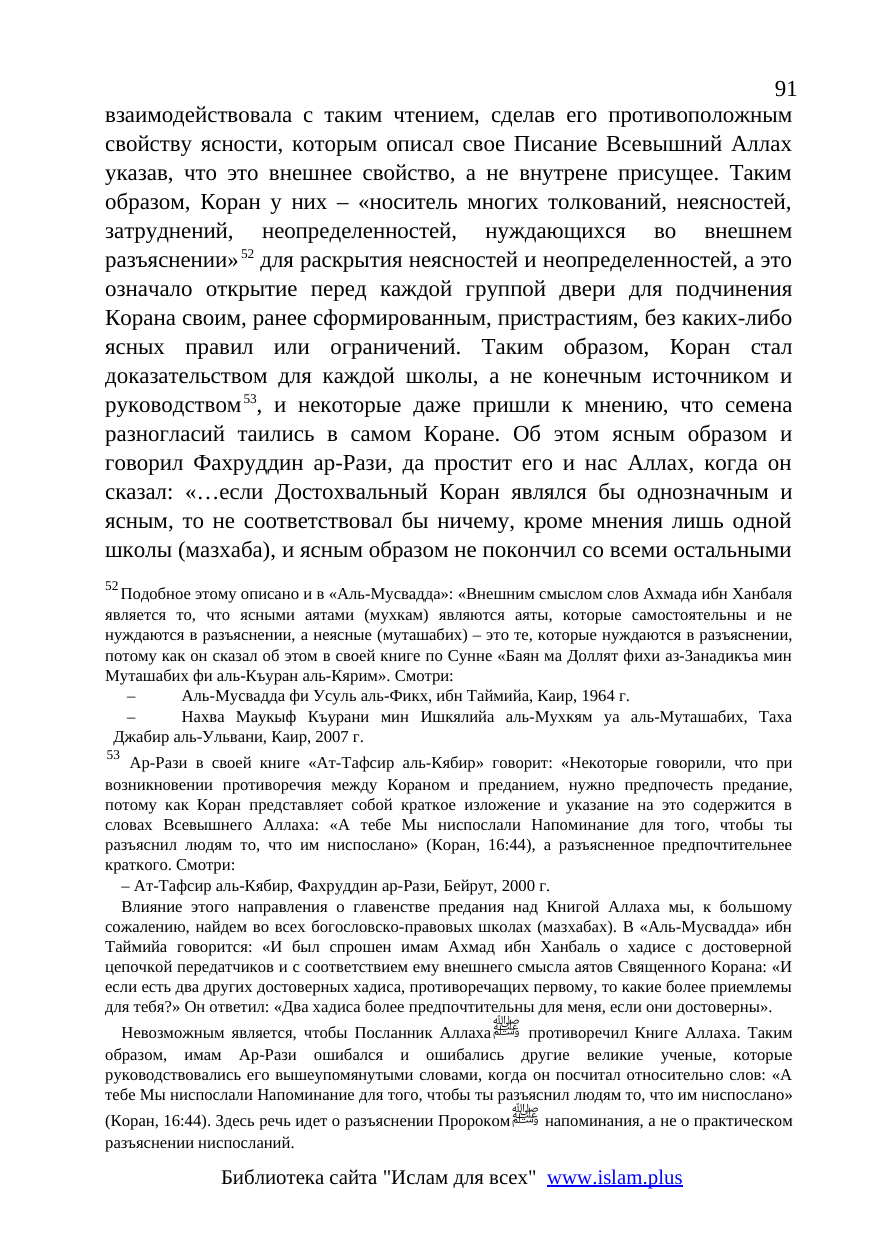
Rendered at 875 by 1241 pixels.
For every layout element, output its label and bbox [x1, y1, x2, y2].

text [105, 101, 793, 562]
